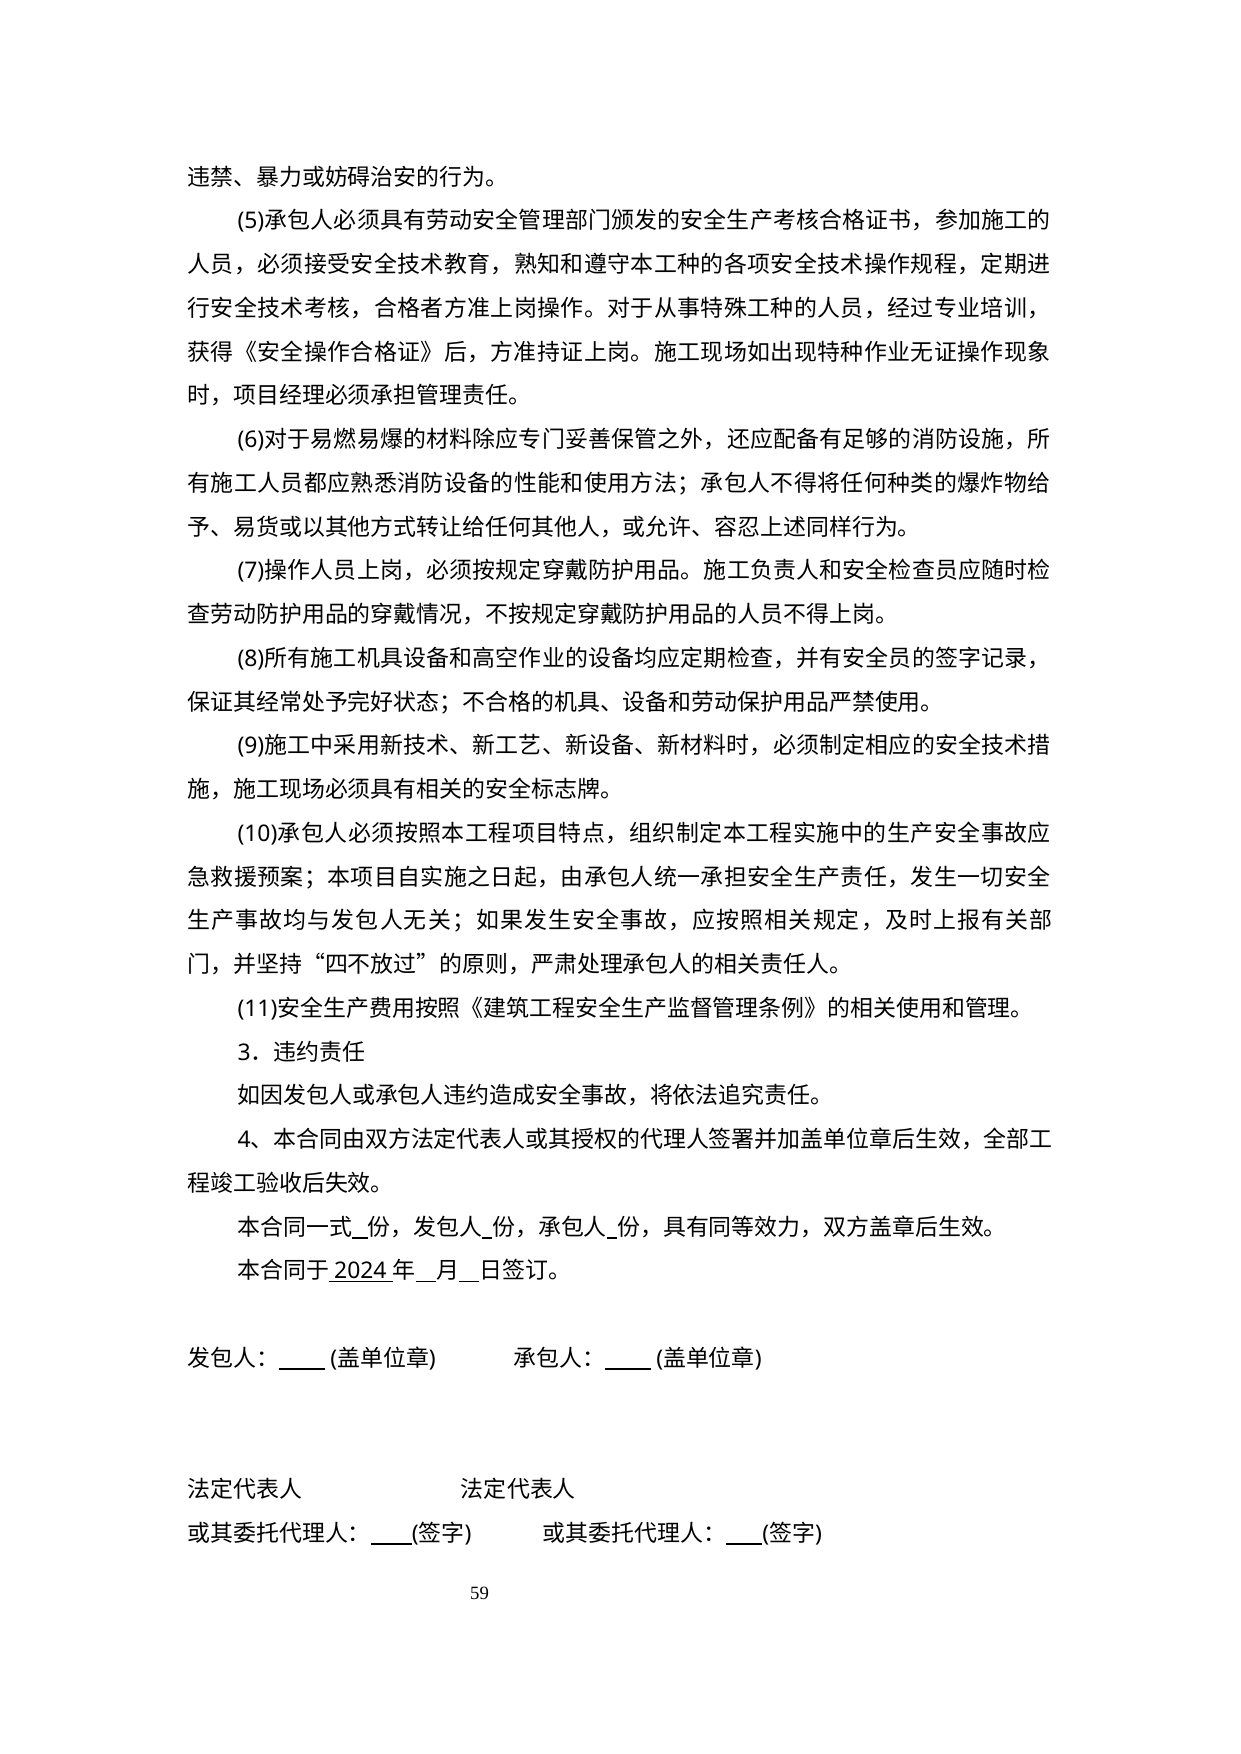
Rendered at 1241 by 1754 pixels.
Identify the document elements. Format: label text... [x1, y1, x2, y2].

text 法定代表人 法定代表人 [187, 1462, 1053, 1506]
text 本合同于 2024 年 月 日签订。 [187, 1244, 1053, 1287]
list 本合同由双方法定代表人或其授权的代理人签署并加盖单位章后生效，全部工程竣工验收后失效。 [187, 1112, 1053, 1200]
text (8)所有施工机具设备和高空作业的设备均应定期检查，并有安全员的签字记录，保证其经常处予完好状态；不合格的机具、设备和劳动保护用品严禁使用。 [187, 631, 1053, 719]
text (9)施工中采用新技术、新工艺、新设备、新材料时，必须制定相应的安全技术措施，施工现场必须具有相关的安全标志牌。 [187, 719, 1053, 806]
text 或其委托代理人： (签字) 或其委托代理人： (签字) [187, 1506, 1053, 1550]
text 如因发包人或承包人违约造成安全事故，将依法追究责任。 [187, 1069, 1053, 1112]
text (10)承包人必须按照本工程项目特点，组织制定本工程实施中的生产安全事故应急救援预案；本项目自实施之日起，由承包人统一承担安全生产责任，发生一切安全生产事故均与发包人无关；如果发生安全事故，应按照相关规定，及时上报有关部门，并坚持“四不放过”的原则，严肃处理承包人的相关责任人。 [187, 806, 1053, 981]
text 本合同一式 份，发包人 份，承包人 份，具有同等效力，双方盖章后生效。 [187, 1200, 1053, 1244]
text 3．违约责任 [187, 1025, 1053, 1069]
text (11)安全生产费用按照《建筑工程安全生产监督管理条例》的相关使用和管理。 [187, 981, 1053, 1025]
text (5)承包人必须具有劳动安全管理部门颁发的安全生产考核合格证书，参加施工的人员，必须接受安全技术教育，熟知和遵守本工种的各项安全技术操作规程，定期进行安全技术考核，合格者方准上岗操作。对于从事特殊工种的人员，经过专业培训，获得《安全操作合格证》后，方准持证上岗。施工现场如出现特种作业无证操作现象时，项目经理必须承担管理责任。 [187, 194, 1053, 412]
text (6)对于易燃易爆的材料除应专门妥善保管之外，还应配备有足够的消防设施，所有施工人员都应熟悉消防设备的性能和使用方法；承包人不得将任何种类的爆炸物给予、易货或以其他方式转让给任何其他人，或允许、容忍上述同样行为。 [187, 412, 1053, 544]
text (7)操作人员上岗，必须按规定穿戴防护用品。施工负责人和安全检查员应随时检查劳动防护用品的穿戴情况，不按规定穿戴防护用品的人员不得上岗。 [187, 544, 1053, 631]
text 发包人： (盖单位章) 承包人： (盖单位章) [187, 1331, 1053, 1375]
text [187, 150, 1053, 194]
